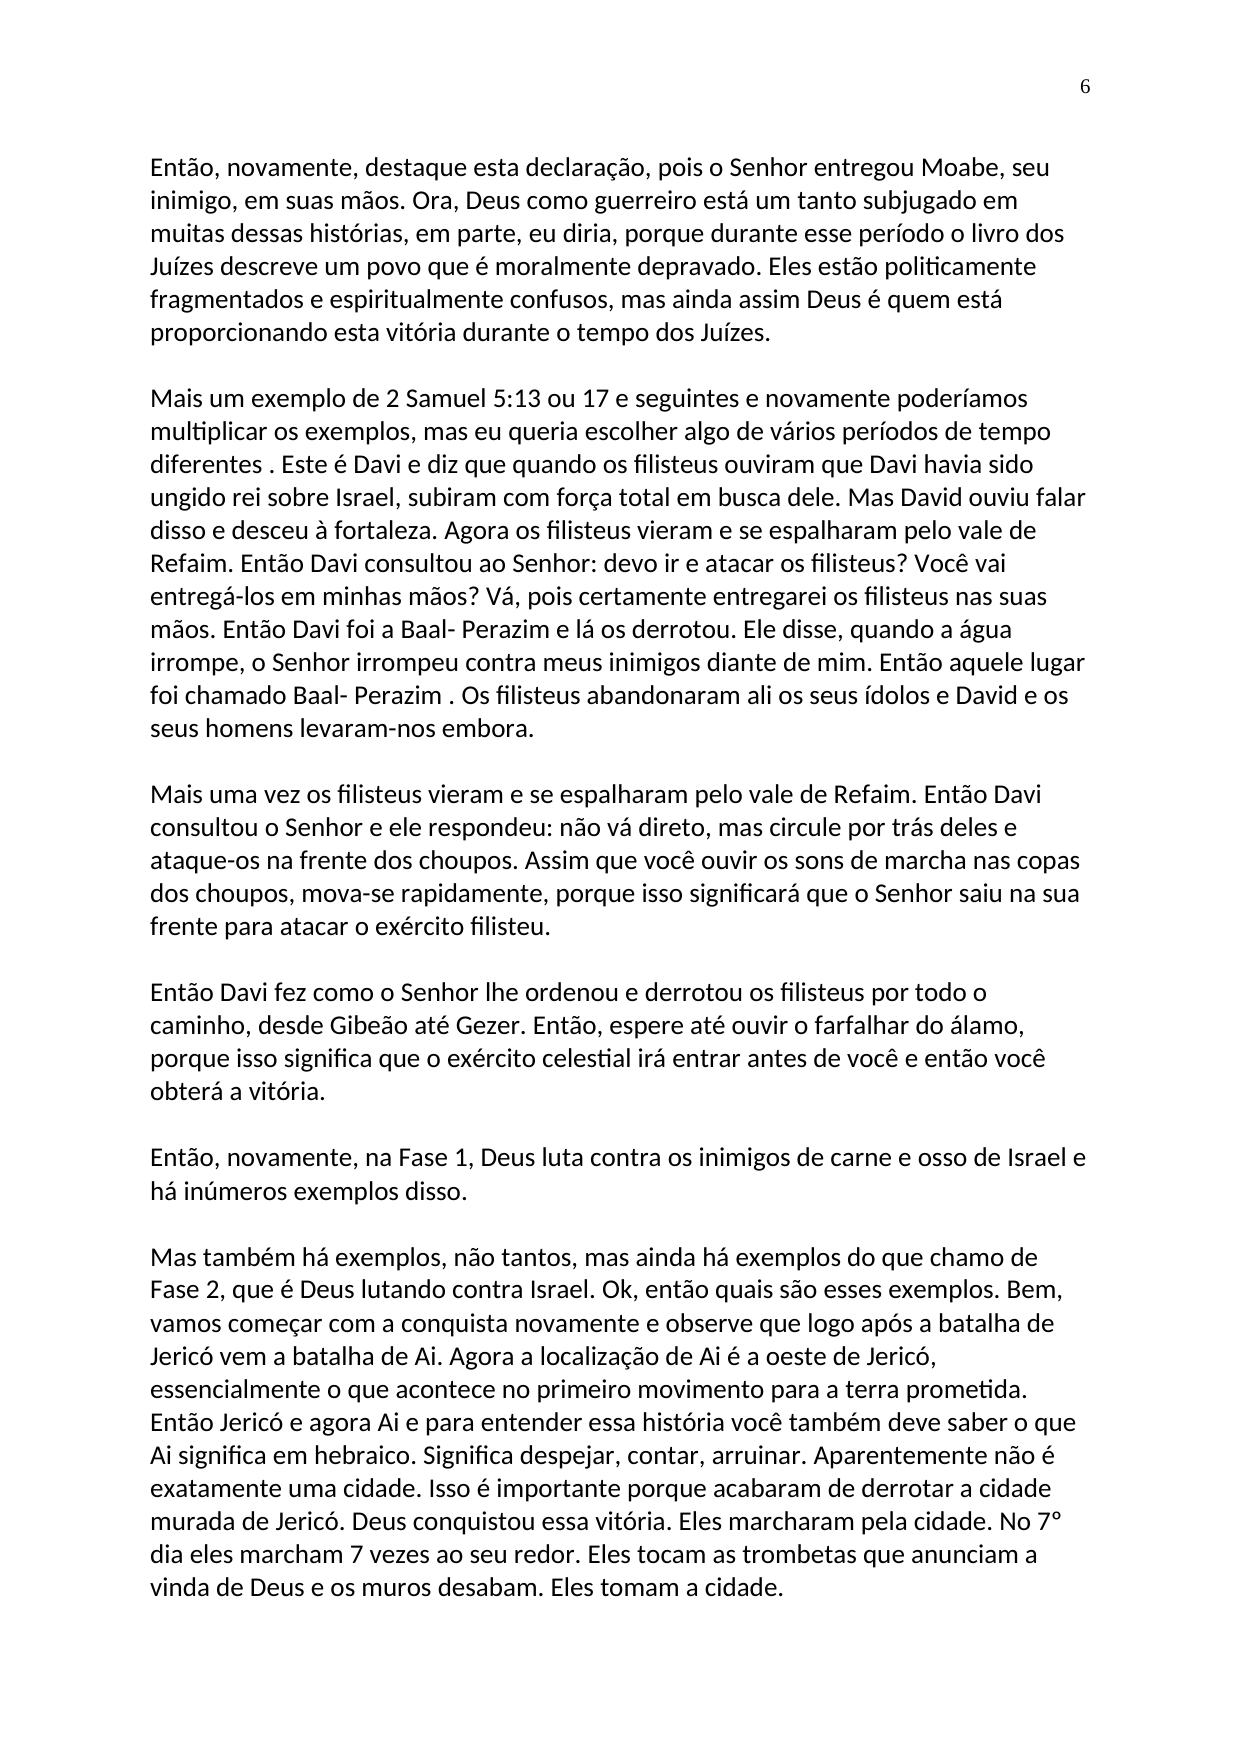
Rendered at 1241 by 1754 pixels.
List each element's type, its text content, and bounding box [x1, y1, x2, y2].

text Mais uma vez os filisteus vieram e se espalharam pelo vale de Refaim. Então Davi consultou o Senhor e ele respondeu: não vá direto, mas circule por trás deles e ataque-os na frente dos choupos. Assim que você ouvir os sons de marcha nas copas dos choupos, mova-se rapidamente, porque isso significará que o Senhor saiu na sua frente para atacar o exército filisteu. [150, 777, 1090, 942]
text Então, novamente, na Fase 1, Deus luta contra os inimigos de carne e osso de Israel e há inúmeros exemplos disso. [150, 1141, 1090, 1207]
text Mais um exemplo de 2 Samuel 5:13 ou 17 e seguintes e novamente poderíamos multiplicar os exemplos, mas eu queria escolher algo de vários períodos de tempo diferentes . Este é Davi e diz que quando os filisteus ouviram que Davi havia sido ungido rei sobre Israel, subiram com força total em busca dele. Mas David ouviu falar disso e desceu à fortaleza. Agora os filisteus vieram e se espalharam pelo vale de Refaim. Então Davi consultou ao Senhor: devo ir e atacar os filisteus? Você vai entregá-los em minhas mãos? Vá, pois certamente entregarei os filisteus nas suas mãos. Então Davi foi a Baal- Perazim e lá os derrotou. Ele disse, quando a água irrompe, o Senhor irrompeu contra meus inimigos diante de mim. Então aquele lugar foi chamado Baal- Perazim . Os filisteus abandonaram ali os seus ídolos e David e os seus homens levaram-nos embora. [150, 381, 1090, 744]
text Mas também há exemplos, não tantos, mas ainda há exemplos do que chamo de Fase 2, que é Deus lutando contra Israel. Ok, então quais são esses exemplos. Bem, vamos começar com a conquista novamente e observe que logo após a batalha de Jericó vem a batalha de Ai. Agora a localização de Ai é a oeste de Jericó, essencialmente o que acontece no primeiro movimento para a terra prometida. Então Jericó e agora Ai e para entender essa história você também deve saber o que Ai significa em hebraico. Significa despejar, contar, arruinar. Aparentemente não é exatamente uma cidade. Isso é importante porque acabaram de derrotar a cidade murada de Jericó. Deus conquistou essa vitória. Eles marcharam pela cidade. No 7º dia eles marcham 7 vezes ao seu redor. Eles tocam as trombetas que anunciam a vinda de Deus e os muros desabam. Eles tomam a cidade. [150, 1240, 1090, 1603]
text Então, novamente, destaque esta declaração, pois o Senhor entregou Moabe, seu inimigo, em suas mãos. Ora, Deus como guerreiro está um tanto subjugado em muitas dessas histórias, em parte, eu diria, porque durante esse período o livro dos Juízes descreve um povo que é moralmente depravado. Eles estão politicamente fragmentados e espiritualmente confusos, mas ainda assim Deus é quem está proporcionando esta vitória durante o tempo dos Juízes. [150, 150, 1090, 348]
text Então Davi fez como o Senhor lhe ordenou e derrotou os filisteus por todo o caminho, desde Gibeão até Gezer. Então, espere até ouvir o farfalhar do álamo, porque isso significa que o exército celestial irá entrar antes de você e então você obterá a vitória. [150, 976, 1090, 1108]
